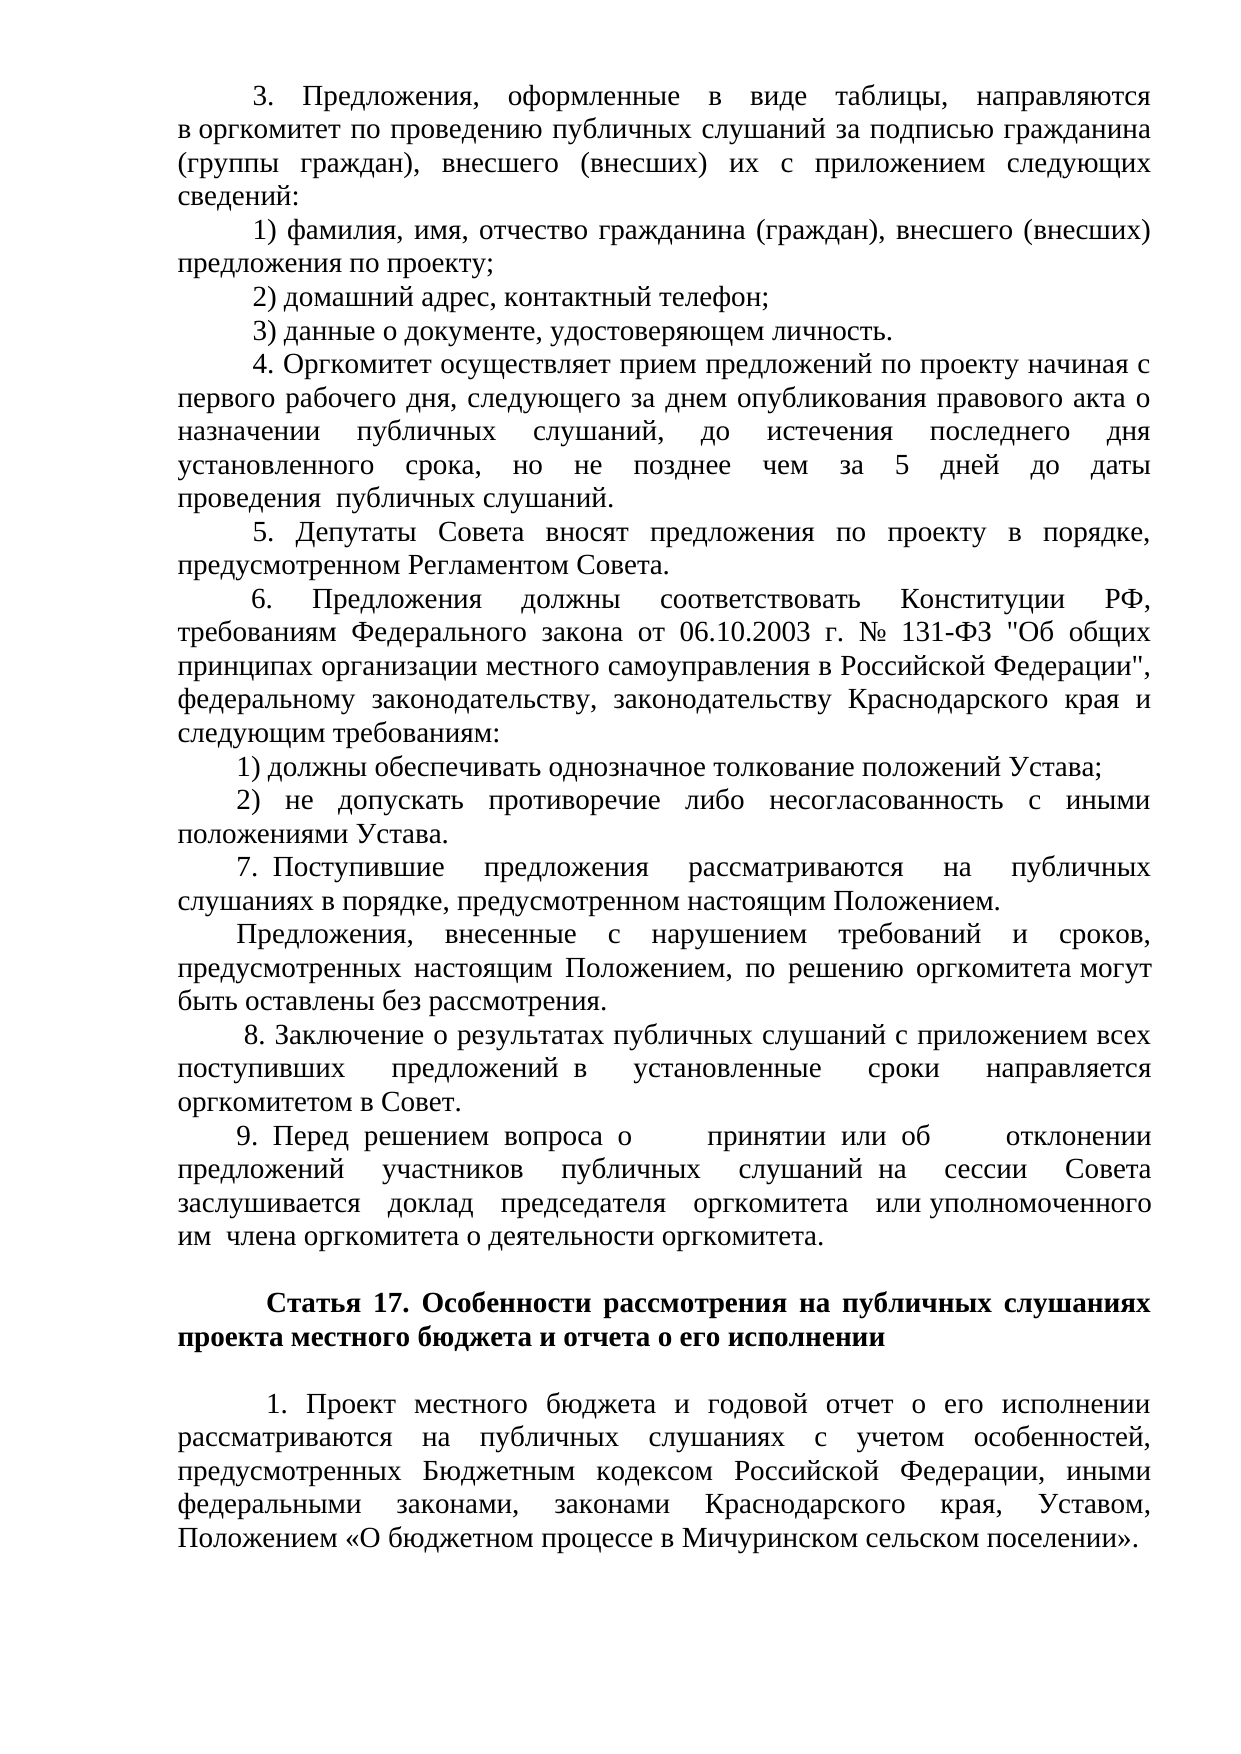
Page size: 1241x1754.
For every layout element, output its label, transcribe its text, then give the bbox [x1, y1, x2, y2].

text 3. Предложения, оформленные в виде таблицы, направляются в оргкомитет по проведению публичных слушаний за подписью гражданина (группы граждан), внесшего (внесших) их с приложением следующих сведений: [177, 78, 1152, 212]
text 8. Заключение о результатах публичных слушаний с приложением всех поступивших предложений в установленные сроки направляется оргкомитетом в Совет. [177, 1017, 1152, 1118]
text Статья 17. Особенности рассмотрения на публичных слушаниях проекта местного бюджета и отчета о его исполнении [177, 1285, 1152, 1352]
text 2) домашний адрес, контактный телефон; [177, 279, 1152, 313]
text 6. Предложения должны соответствовать Конституции РФ, требованиям Федерального закона от 06.10.2003 г. № 131-ФЗ "Об общих принципах организации местного самоуправления в Российской Федерации", федеральному законодательству, законодательству Краснодарского края и следующим требованиям: [177, 581, 1152, 749]
text 7. Поступившие предложения рассматриваются на публичных слушаниях в порядке, предусмотренном настоящим Положением. [177, 849, 1152, 916]
text 1) должны обеспечивать однозначное толкование положений Устава; [177, 749, 1152, 782]
text 4. Оргкомитет осуществляет прием предложений по проекту начиная с первого рабочего дня, следующего за днем опубликования правового акта о назначении публичных слушаний, до истечения последнего дня установленного срока, но не позднее чем за 5 дней до даты проведения публичных слушаний. [177, 346, 1152, 514]
text 2) не допускать противоречие либо несогласованность с иными положениями Устава. [177, 782, 1152, 849]
text 9. Перед решением вопроса о принятии или об отклонении предложений участников публичных слушаний на сессии Совета заслушивается доклад председателя оргкомитета или уполномоченного им члена оргкомитета о деятельности оргкомитета. [177, 1118, 1152, 1252]
text 5. Депутаты Совета вносят предложения по проекту в порядке, предусмотренном Регламентом Совета. [177, 514, 1152, 581]
text 1. Проект местного бюджета и годовой отчет о его исполнении рассматриваются на публичных слушаниях с учетом особенностей, предусмотренных Бюджетным кодексом Российской Федерации, иными федеральными законами, законами Краснодарского края, Уставом, Положением «О бюджетном процессе в Мичуринском сельском поселении». [177, 1386, 1152, 1554]
text Предложения, внесенные с нарушением требований и сроков, предусмотренных настоящим Положением, по решению оргкомитета могут быть оставлены без рассмотрения. [177, 916, 1152, 1017]
text 3) данные о документе, удостоверяющем личность. [177, 313, 1152, 346]
text 1) фамилия, имя, отчество гражданина (граждан), внесшего (внесших) предложения по проекту; [177, 212, 1152, 279]
